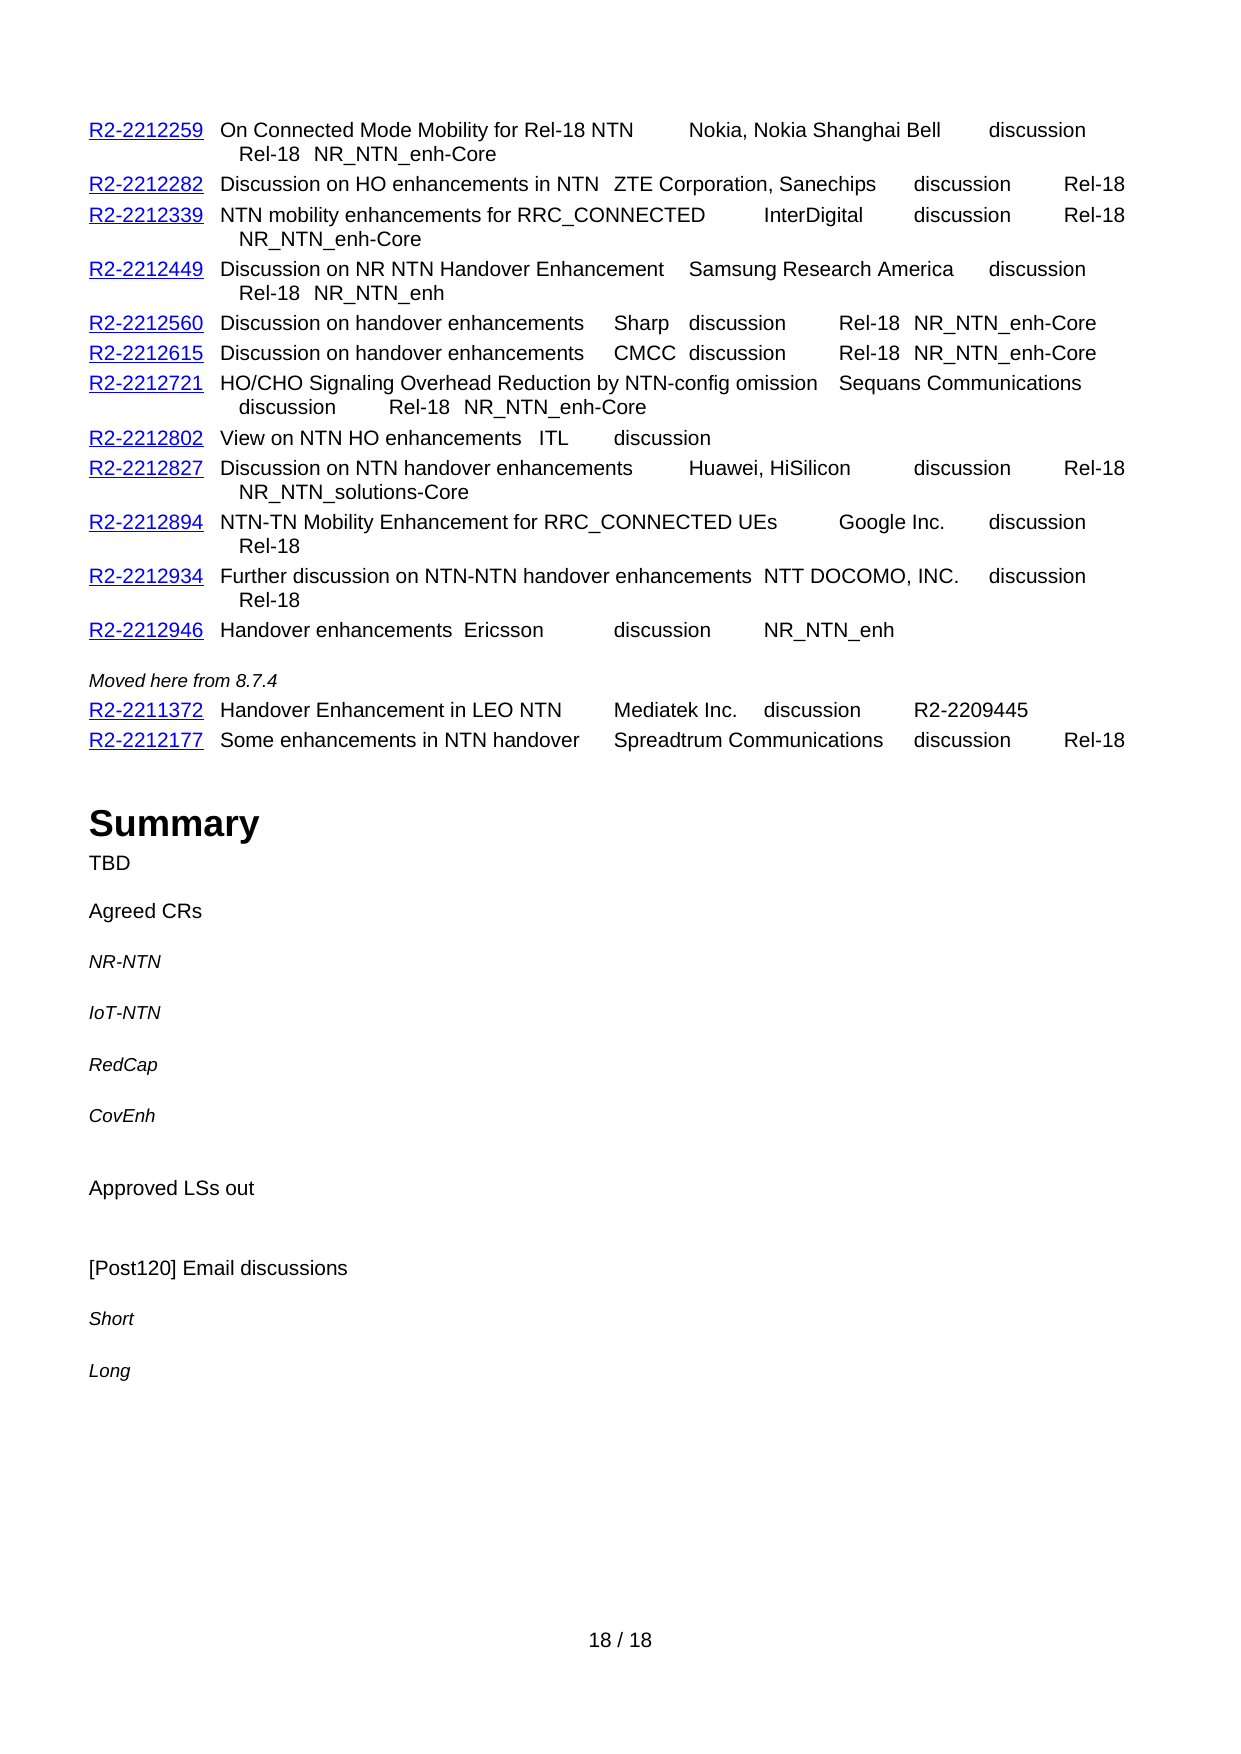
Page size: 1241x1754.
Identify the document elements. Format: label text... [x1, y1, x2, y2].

title R2-2212894 NTN-TN Mobility Enhancement for RRC_CONNECTED UEs Google Inc. discussion Rel-18 [89, 510, 1152, 558]
title R2-2212802 View on NTN HO enhancements ITL discussion [89, 425, 1152, 449]
title R2-2212934 Further discussion on NTN-NTN handover enhancements NTT DOCOMO, INC. discussion Rel-18 [89, 564, 1152, 612]
text Short [89, 1308, 1152, 1330]
title [Post120] Email discussions [89, 1256, 1152, 1280]
text TBD [89, 851, 1152, 874]
title R2-2212615 Discussion on handover enhancements CMCC discussion Rel-18 NR_NTN_enh-Core [89, 341, 1152, 365]
title R2-2212449 Discussion on NR NTN Handover Enhancement Samsung Research America discussion Rel-18 NR_NTN_enh [89, 257, 1152, 304]
subtitle Summary [89, 801, 1152, 844]
text CovEnh [89, 1105, 1152, 1126]
text RedCap [89, 1053, 1152, 1075]
title R2-2212259 On Connected Mode Mobility for Rel-18 NTN Nokia, Nokia Shanghai Bell discussion Rel-18 NR_NTN_enh-Core [89, 118, 1152, 166]
title R2-2212946 Handover enhancements Ericsson discussion NR_NTN_enh [89, 618, 1152, 642]
title R2-2212177 Some enhancements in NTN handover Spreadtrum Communications discussion Rel-18 [89, 728, 1152, 752]
title R2-2212282 Discussion on HO enhancements in NTN ZTE Corporation, Sanechips discussion Rel-18 [89, 172, 1152, 196]
title R2-2212721 HO/CHO Signaling Overhead Reduction by NTN-config omission Sequans Communications discussion Rel-18 NR_NTN_enh-Core [89, 371, 1152, 419]
text NR-NTN [89, 951, 1152, 972]
title R2-2212560 Discussion on handover enhancements Sharp discussion Rel-18 NR_NTN_enh-Core [89, 311, 1152, 335]
title R2-2212827 Discussion on NTN handover enhancements Huawei, HiSilicon discussion Rel-18 NR_NTN_solutions-Core [89, 456, 1152, 503]
title R2-2211372 Handover Enhancement in LEO NTN Mediatek Inc. discussion R2-2209445 [89, 698, 1152, 722]
text Long [89, 1359, 1152, 1381]
text Agreed CRs [89, 898, 1152, 922]
text IoT-NTN [89, 1002, 1152, 1023]
title R2-2212339 NTN mobility enhancements for RRC_CONNECTED InterDigital discussion Rel-18 NR_NTN_enh-Core [89, 202, 1152, 250]
text Approved LSs out [89, 1176, 1152, 1200]
text Moved here from 8.7.4 [89, 670, 1152, 692]
